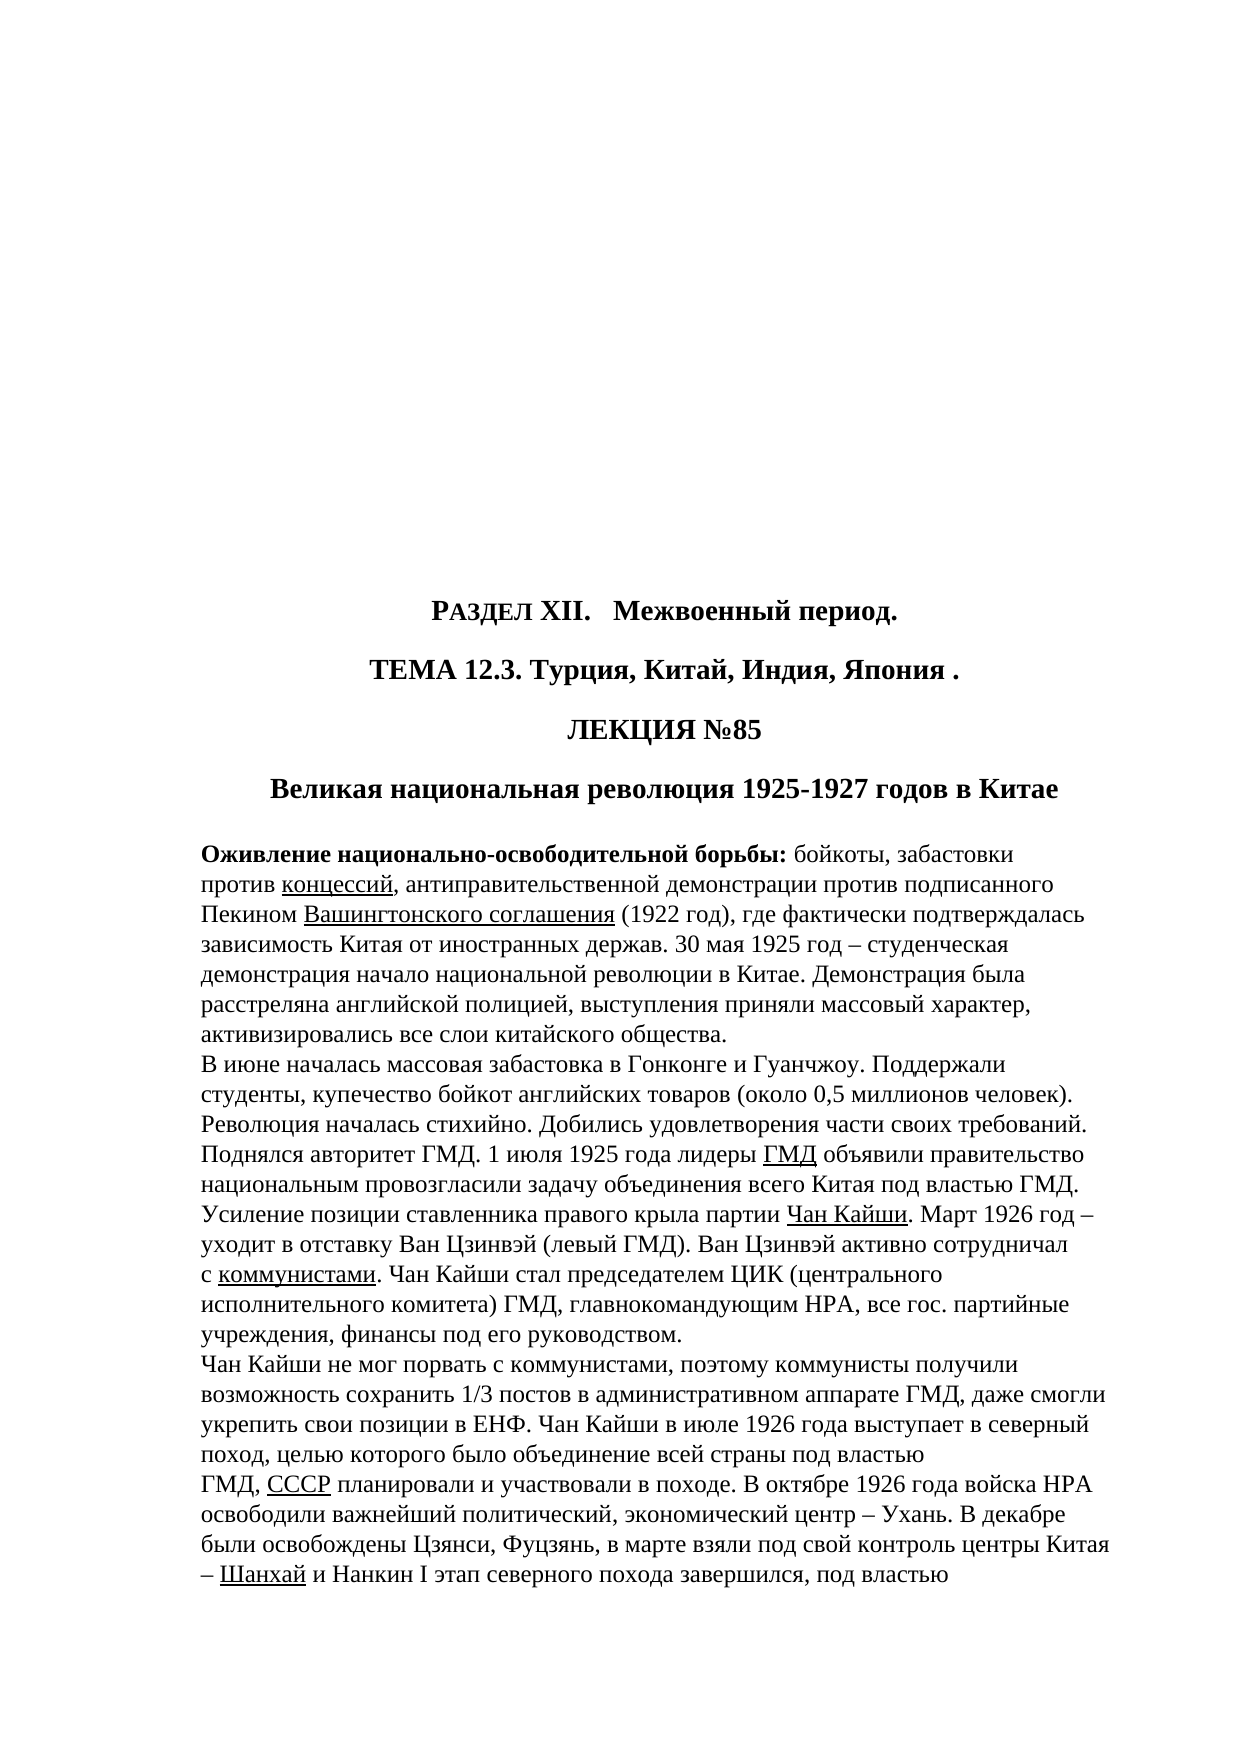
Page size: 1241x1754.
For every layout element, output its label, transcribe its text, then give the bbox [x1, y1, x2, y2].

text Оживление национально-освободительной борьбы: бойкоты, забастовки против концессий, антиправительственной демонстрации против подписанного Пекином Вашингтонского соглашения (1922 год), где фактически подтверждалась зависимость Китая от иностранных держав. 30 мая 1925 год – студенческая демонстрация начало национальной революции в Китае. Демонстрация была расстреляна английской полицией, выступления приняли массовый характер, активизировались все слои китайского общества. [201, 838, 1113, 1048]
text В июне началась массовая забастовка в Гонконге и Гуанчжоу. Поддержали студенты, купечество бойкот английских товаров (около 0,5 миллионов человек). Революция началась стихийно. Добились удовлетворения части своих требований. Поднялся авторитет ГМД. 1 июля 1925 года лидеры ГМД объявили правительство национальным провозгласили задачу объединения всего Китая под властью ГМД. Усиление позиции ставленника правого крыла партии Чан Кайши. Март 1926 год – уходит в отставку Ван Цзинвэй (левый ГМД). Ван Цзинвэй активно сотрудничал с коммунистами. Чан Кайши стал председателем ЦИК (центрального исполнительного комитета) ГМД, главнокомандующим НРА, все гос. партийные учреждения, финансы под его руководством. [201, 1048, 1113, 1348]
text ТЕМА 12.3. Турция, Китай, Индия, Япония . [177, 652, 1152, 686]
text РАЗДЕЛ XII. Межвоенный период. [177, 593, 1152, 627]
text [201, 1348, 1113, 1588]
text Великая национальная революция 1925-1927 годов в Китае [177, 771, 1152, 805]
text ЛЕКЦИЯ №85 [177, 712, 1152, 745]
